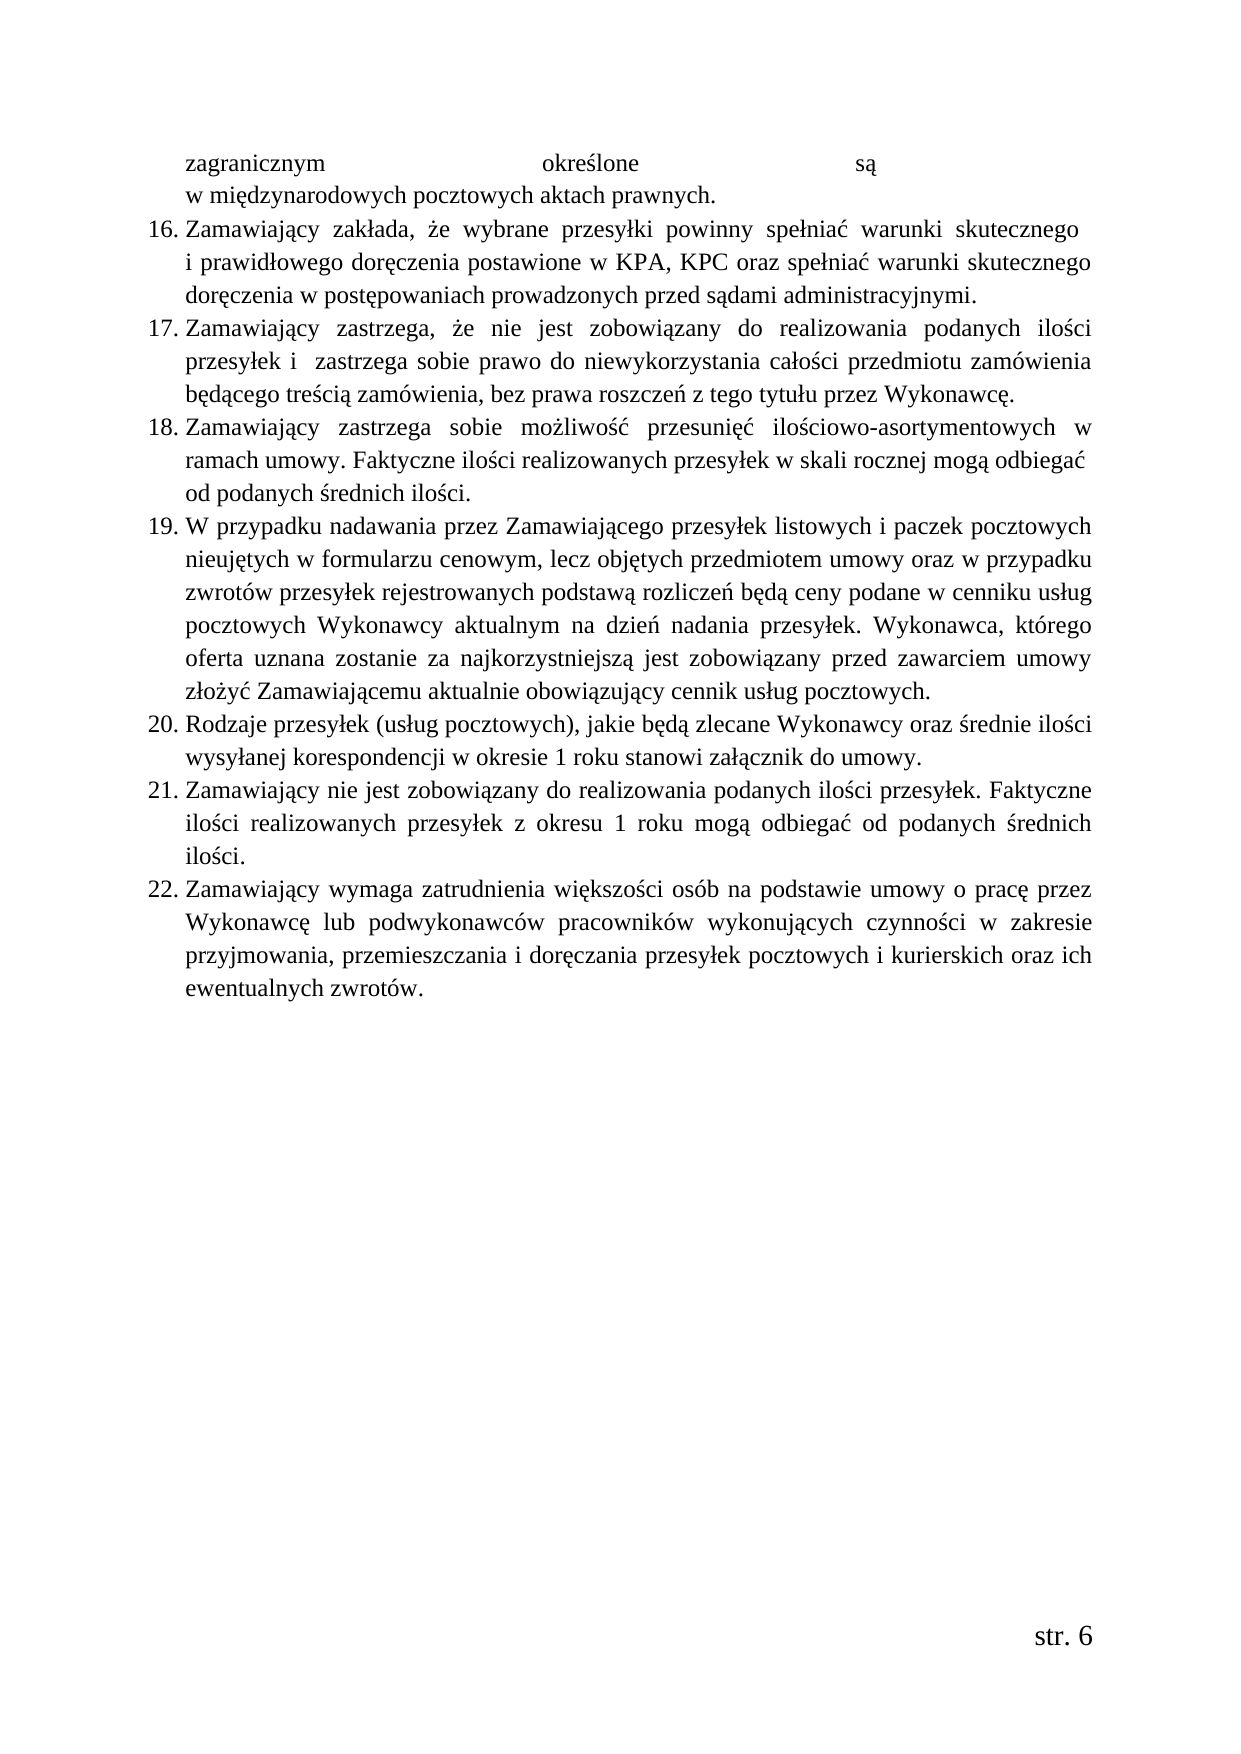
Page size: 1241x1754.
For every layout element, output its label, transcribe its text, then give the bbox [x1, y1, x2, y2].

list Zamawiający zastrzega, że nie jest zobowiązany do realizowania podanych ilości przesyłek i zastrzega sobie prawo do niewykorzystania całości przedmiotu zamówienia będącego treścią zamówienia, bez prawa roszczeń z tego tytułu przez Wykonawcę. [148, 313, 1093, 407]
list W przypadku nadawania przez Zamawiającego przesyłek listowych i paczek pocztowych nieujętych w formularzu cenowym, lecz objętych przedmiotem umowy oraz w przypadku zwrotów przesyłek rejestrowanych podstawą rozliczeń będą ceny podane w cenniku usług pocztowych Wykonawcy aktualnym na dzień nadania przesyłek. Wykonawca, którego oferta uznana zostanie za najkorzystniejszą jest zobowiązany przed zawarciem umowy złożyć Zamawiającemu aktualnie obowiązujący cennik usług pocztowych. [148, 511, 1093, 705]
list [148, 148, 1093, 209]
list Zamawiający wymaga zatrudnienia większości osób na podstawie umowy o pracę przez Wykonawcę lub podwykonawców pracowników wykonujących czynności w zakresie przyjmowania, przemieszczania i doręczania przesyłek pocztowych i kurierskich oraz ich ewentualnych zwrotów. [148, 874, 1093, 1002]
list Zamawiający nie jest zobowiązany do realizowania podanych ilości przesyłek. Faktyczne ilości realizowanych przesyłek z okresu 1 roku mogą odbiegać od podanych średnich ilości. [148, 775, 1093, 870]
list Zamawiający zastrzega sobie możliwość przesunięć ilościowo-asortymentowych w ramach umowy. Faktyczne ilości realizowanych przesyłek w skali rocznej mogą odbiegać od podanych średnich ilości. [148, 412, 1093, 507]
list Rodzaje przesyłek (usług pocztowych), jakie będą zlecane Wykonawcy oraz średnie ilości wysyłanej korespondencji w okresie 1 roku stanowi załącznik do umowy. [148, 709, 1093, 771]
list Zamawiający zakłada, że wybrane przesyłki powinny spełniać warunki skutecznego i prawidłowego doręczenia postawione w KPA, KPC oraz spełniać warunki skutecznego doręczenia w postępowaniach prowadzonych przed sądami administracyjnymi. [148, 214, 1093, 308]
